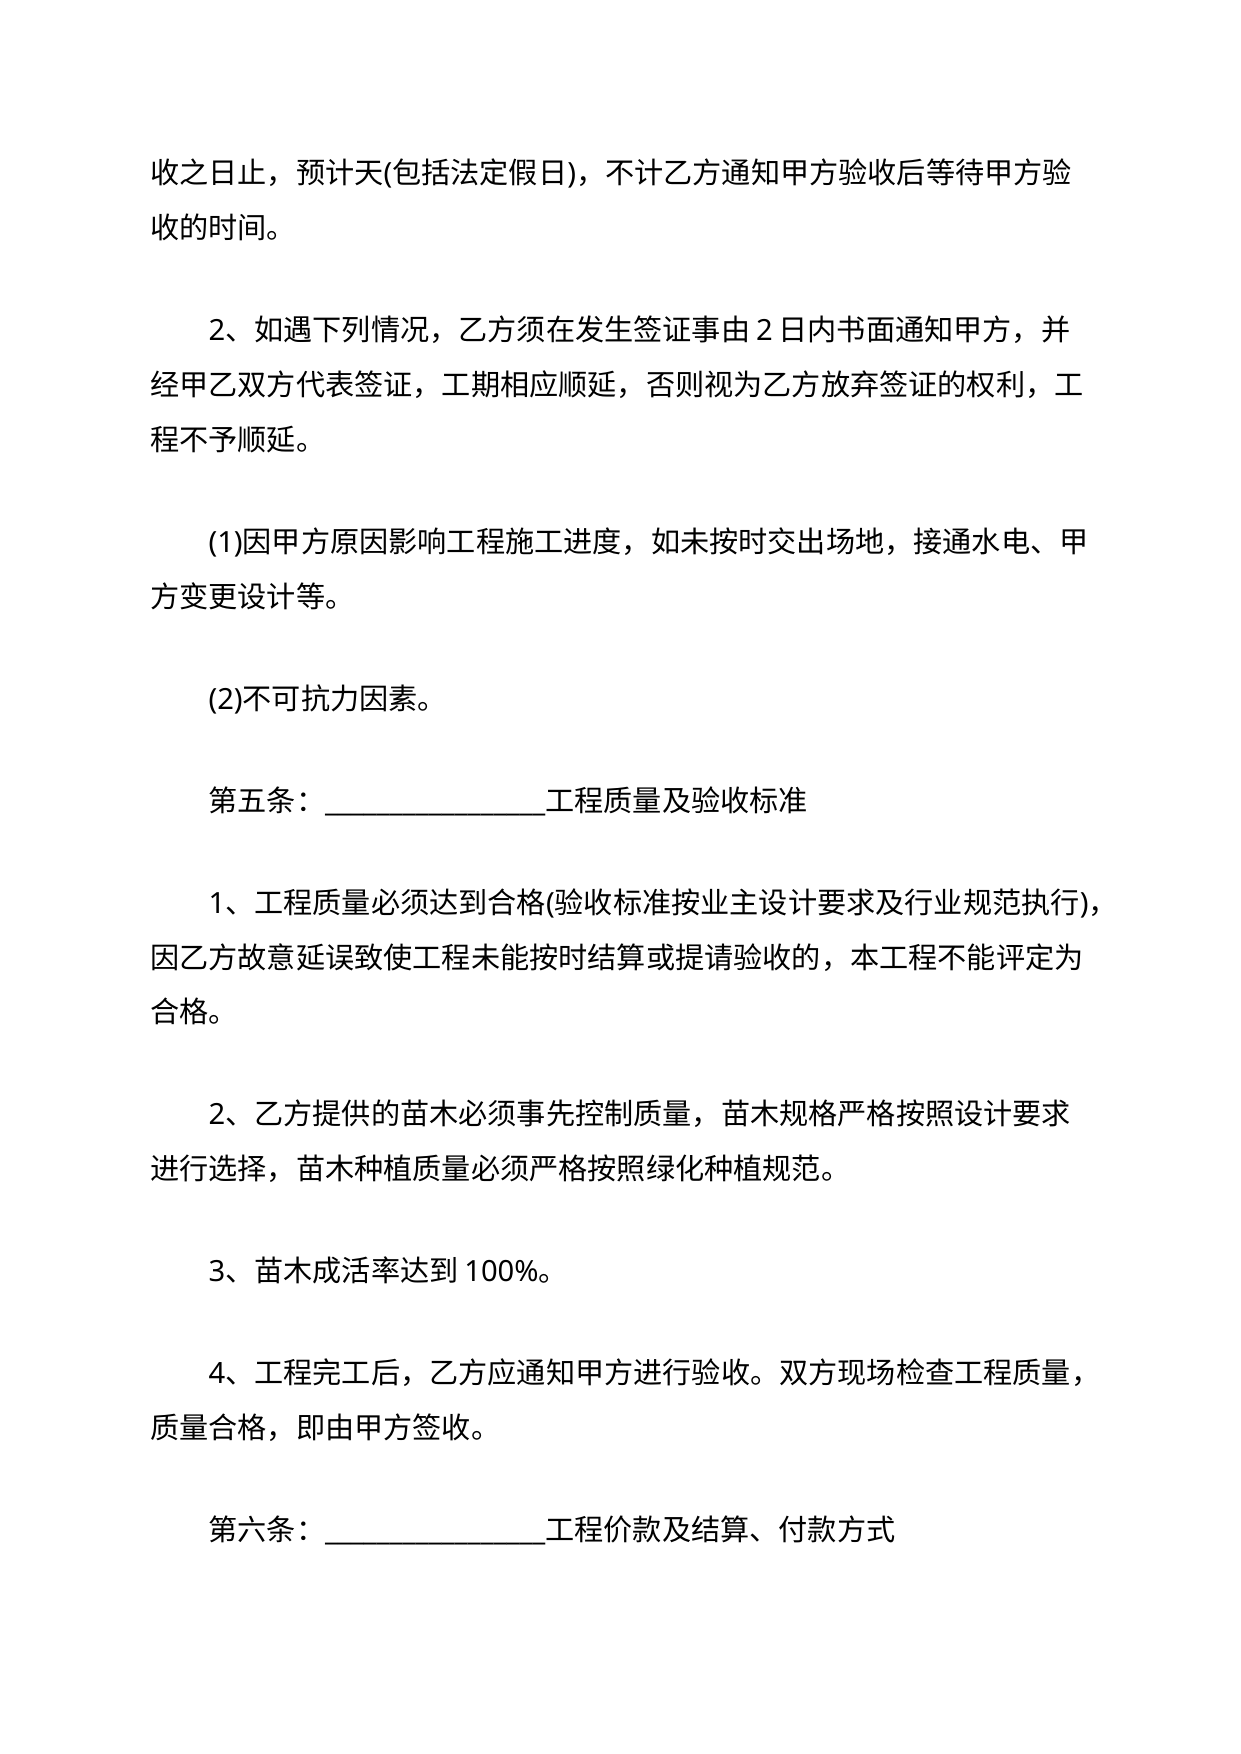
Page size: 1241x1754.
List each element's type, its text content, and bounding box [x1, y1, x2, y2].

text 第六条：_________________工程价款及结算、付款方式 [150, 1506, 1090, 1549]
text 4、工程完工后，乙方应通知甲方进行验收。双方现场检查工程质量，质量合格，即由甲方签收。 [150, 1349, 1090, 1447]
text (2)不可抗力因素。 [150, 675, 1090, 718]
text 2、如遇下列情况，乙方须在发生签证事由2日内书面通知甲方，并经甲乙双方代表签证，工期相应顺延，否则视为乙方放弃签证的权利，工程不予顺延。 [150, 307, 1090, 459]
text (1)因甲方原因影响工程施工进度，如未按时交出场地，接通水电、甲方变更设计等。 [150, 518, 1090, 616]
text 3、苗木成活率达到100%。 [150, 1248, 1090, 1290]
text 1、工程质量必须达到合格(验收标准按业主设计要求及行业规范执行)，因乙方故意延误致使工程未能按时结算或提请验收的，本工程不能评定为合格。 [150, 879, 1090, 1031]
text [150, 150, 1090, 247]
text 2、乙方提供的苗木必须事先控制质量，苗木规格严格按照设计要求进行选择，苗木种植质量必须严格按照绿化种植规范。 [150, 1091, 1090, 1188]
text 第五条：_________________工程质量及验收标准 [150, 777, 1090, 819]
